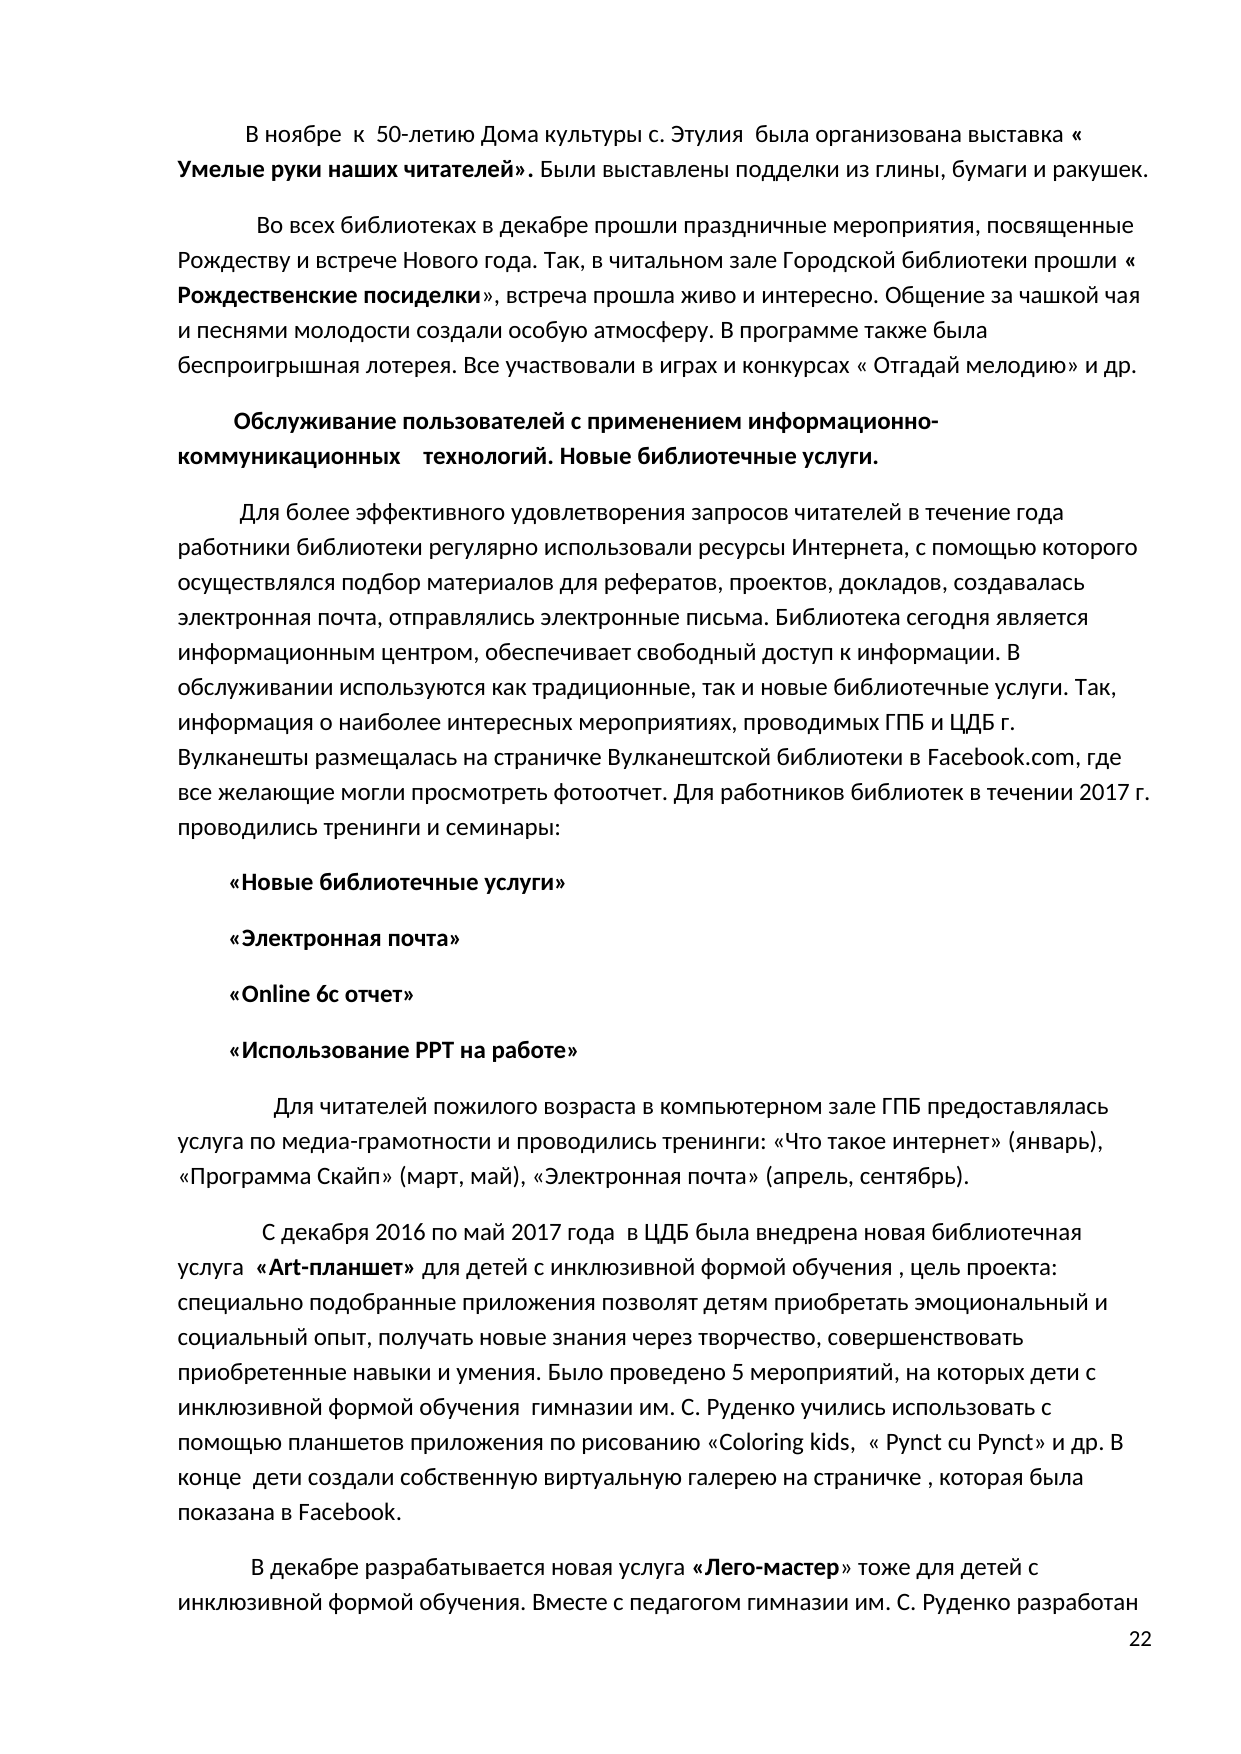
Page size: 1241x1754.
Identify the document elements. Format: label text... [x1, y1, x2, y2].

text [177, 1551, 1152, 1617]
text Обслуживание пользователей с применением информационно-коммуникационных технологий. Новые библиотечные услуги. [177, 405, 1152, 470]
text «Новые библиотечные услуги» [177, 866, 1152, 897]
text «Электронная почта» [177, 922, 1152, 953]
text «Online 6с отчет» [177, 978, 1152, 1009]
text Во всех библиотеках в декабре прошли праздничные мероприятия, посвященные Рождеству и встрече Нового года. Так, в читальном зале Городской библиотеки прошли « Рождественские посиделки», встреча прошла живо и интересно. Общение за чашкой чая и песнями молодости создали особую атмосферу. В программе также была беспроигрышная лотерея. Все участвовали в играх и конкурсах « Отгадай мелодию» и др. [177, 209, 1152, 379]
text В ноябре к 50-летию Дома культуры с. Этулия была организована выставка « Умелые руки наших читателей». Были выставлены подделки из глины, бумаги и ракушек. [177, 118, 1152, 184]
text С декабря 2016 по май 2017 года в ЦДБ была внедрена новая библиотечная услуга «Art-планшет» для детей с инклюзивной формой обучения , цель проекта: специально подобранные приложения позволят детям приобретать эмоциональный и социальный опыт, получать новые знания через творчество, совершенствовать приобретенные навыки и умения. Было проведено 5 мероприятий, на которых дети с инклюзивной формой обучения гимназии им. С. Руденко учились использовать с помощью планшетов приложения по рисованию «Coloring kids, « Pynct cu Pynct» и др. В конце дети создали собственную виртуальную галерею на страничке , которая была показана в Facebook. [177, 1216, 1152, 1526]
text Для более эффективного удовлетворения запросов читателей в течение года работники библиотеки регулярно использовали ресурсы Интернета, с помощью которого осуществлялся подбор материалов для рефератов, проектов, докладов, создавалась электронная почта, отправлялись электронные письма. Библиотека сегодня является информационным центром, обеспечивает свободный доступ к информации. В обслуживании используются как традиционные, так и новые библиотечные услуги. Так, информация о наиболее интересных мероприятиях, проводимых ГПБ и ЦДБ г. Вулканешты размещалась на страничке Вулканештской библиотеки в Facebook.com, где все желающие могли просмотреть фотоотчет. Для работников библиотек в течении 2017 г. проводились тренинги и семинары: [177, 496, 1152, 841]
text Для читателей пожилого возраста в компьютерном зале ГПБ предоставлялась услуга по медиа-грамотности и проводились тренинги: «Что такое интернет» (январь), «Программа Скайп» (март, май), «Электронная почта» (апрель, сентябрь). [177, 1090, 1152, 1190]
text «Использование РРТ на работе» [177, 1034, 1152, 1064]
